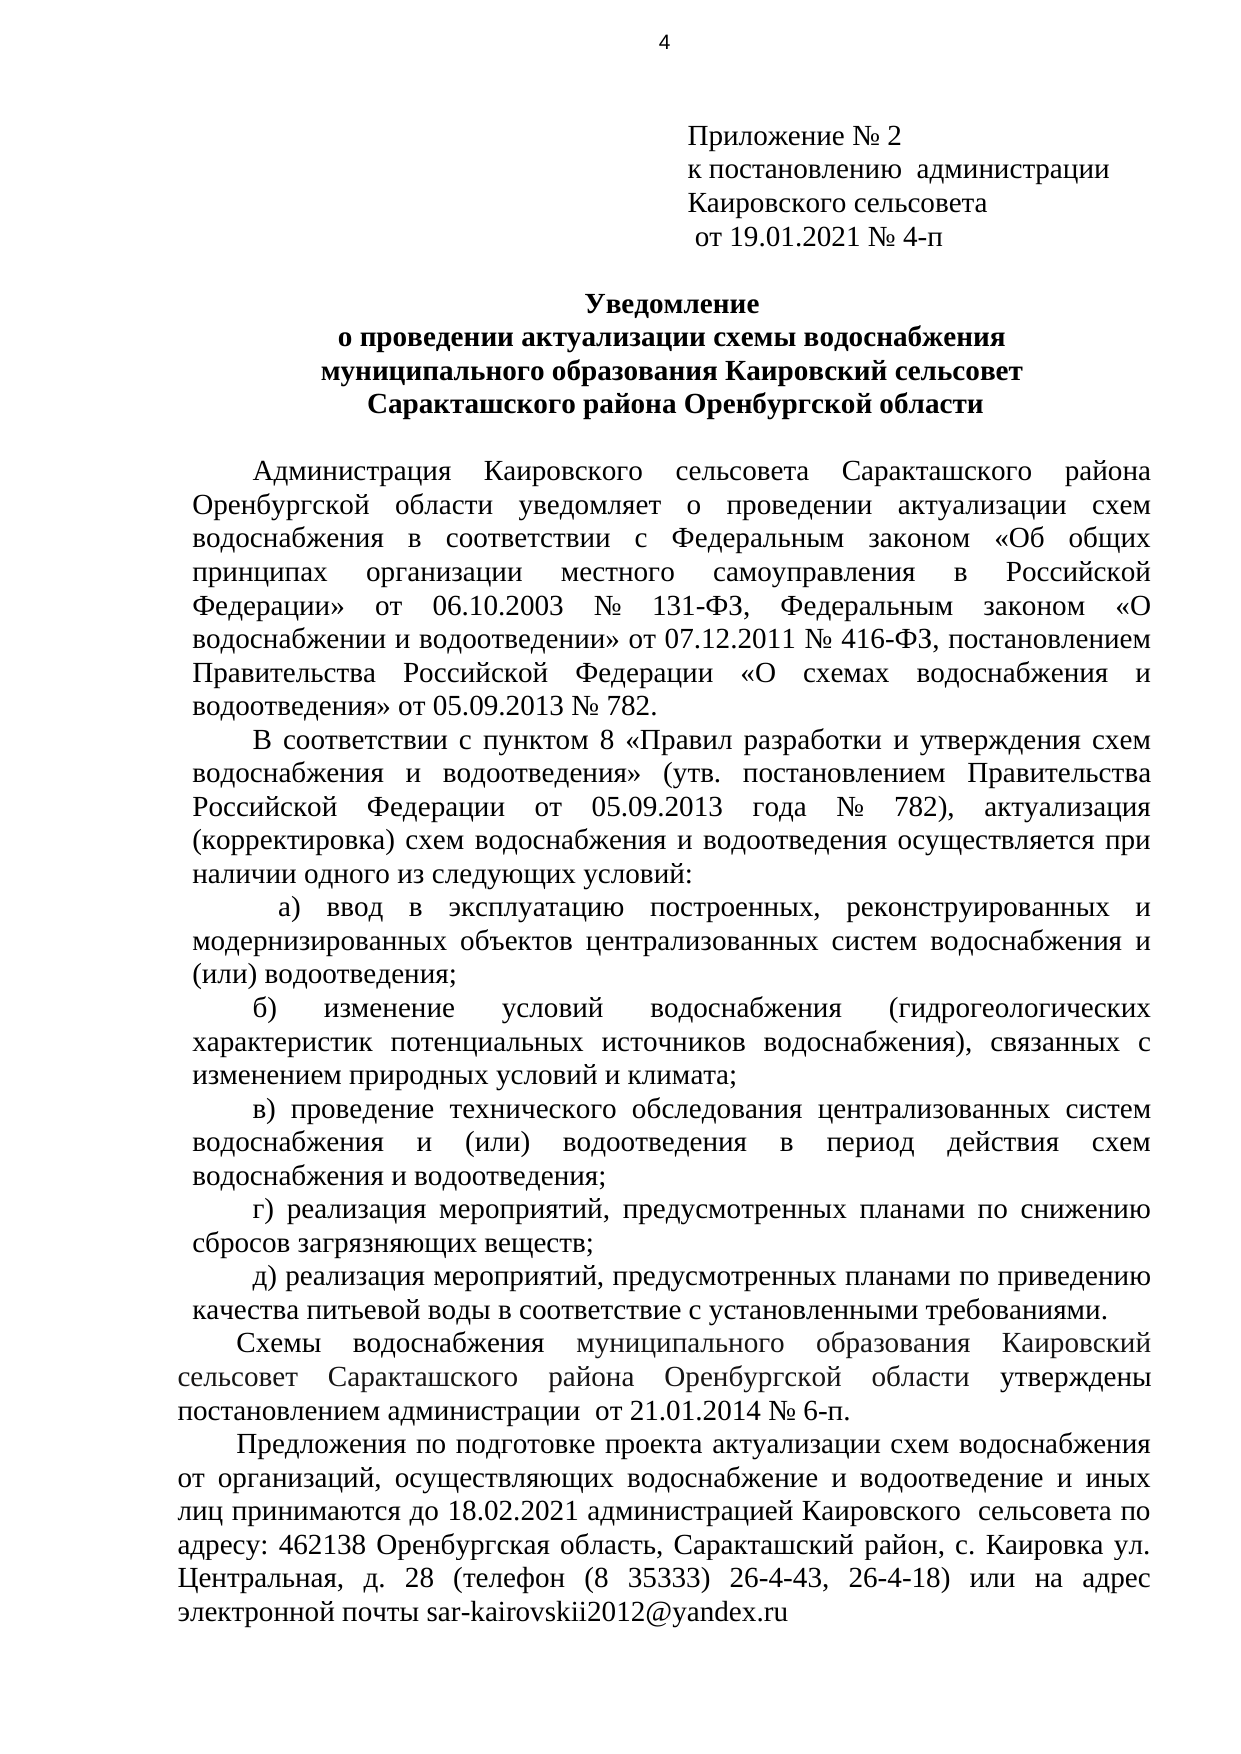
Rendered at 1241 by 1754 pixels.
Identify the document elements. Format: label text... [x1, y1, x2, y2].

text Предложения по подготовке проекта актуализации схем водоснабжения от организаций, осуществляющих водоснабжение и водоотведение и иных лиц принимаются до 18.02.2021 администрацией Каировского сельсовета по адресу: 462138 Оренбургская область, Саракташский район, с. Каировка ул. Центральная, д. 28 (телефон (8 35333) 26-4-43, 26-4-18) или на адрес электронной почты sar-kairovskii2012@yandex.ru [426, 1594, 1152, 1627]
text д) реализация мероприятий, предусмотренных планами по приведению качества питьевой воды в соответствие с установленными требованиями. [192, 1258, 1152, 1326]
text Предложения по подготовке проекта актуализации схем водоснабжения от организаций, осуществляющих водоснабжение и водоотведение и иных лиц принимаются до 18.02.2021 администрацией Каировского сельсовета по адресу: 462138 Оренбургская область, Саракташский район, с. Каировка ул. Центральная, д. 28 (телефон (8 35333) 26-4-43, 26-4-18) или на адрес электронной почты sar-kairovskii2012@yandex.ru [177, 1426, 1152, 1560]
text Схемы водоснабжения муниципального образования Каировский сельсовет Саракташского района Оренбургской области утверждены постановлением администрации от 21.01.2014 № 6-п. [177, 1326, 1152, 1426]
text в) проведение технического обследования централизованных систем водоснабжения и (или) водоотведения в период действия схем водоснабжения и водоотведения; [192, 1091, 1152, 1191]
text Уведомление [192, 286, 1152, 319]
text а) ввод в эксплуатацию построенных, реконструированных и модернизированных объектов централизованных систем водоснабжения и (или) водоотведения; [192, 889, 1152, 990]
text Приложение № 2 [687, 118, 1152, 152]
text г) реализация мероприятий, предусмотренных планами по снижению сбросов загрязняющих веществ; [192, 1191, 1152, 1258]
text муниципального образования Каировский сельсовет [192, 353, 1152, 386]
text В соответствии с пунктом 8 «Правил разработки и утверждения схем водоснабжения и водоотведения» (утв. постановлением Правительства Российской Федерации от 05.09.2013 года № 782), актуализация (корректировка) схем водоснабжения и водоотведения осуществляется при наличии одного из следующих условий: [192, 722, 1152, 889]
text Администрация Каировского сельсовета Саракташского района Оренбургской области уведомляет о проведении актуализации схем водоснабжения в соответствии с Федеральным законом «Об общих принципах организации местного самоуправления в Российской Федерации» от 06.10.2003 № 131-ФЗ, Федеральным законом «О водоснабжении и водоотведении» от 07.12.2011 № 416-ФЗ, постановлением Правительства Российской Федерации «О схемах водоснабжения и водоотведения» от 05.09.2013 № 782. [192, 453, 1152, 722]
text б) изменение условий водоснабжения (гидрогеологических характеристик потенциальных источников водоснабжения), связанных с изменением природных условий и климата; [192, 990, 1152, 1091]
text Каировского сельсовета [687, 185, 1152, 219]
text Саракташского района Оренбургской области [192, 386, 1152, 420]
text о проведении актуализации схемы водоснабжения [192, 319, 1152, 353]
text к постановлению администрации [687, 152, 1152, 185]
text от 19.01.2021 № 4-п [687, 219, 1152, 252]
